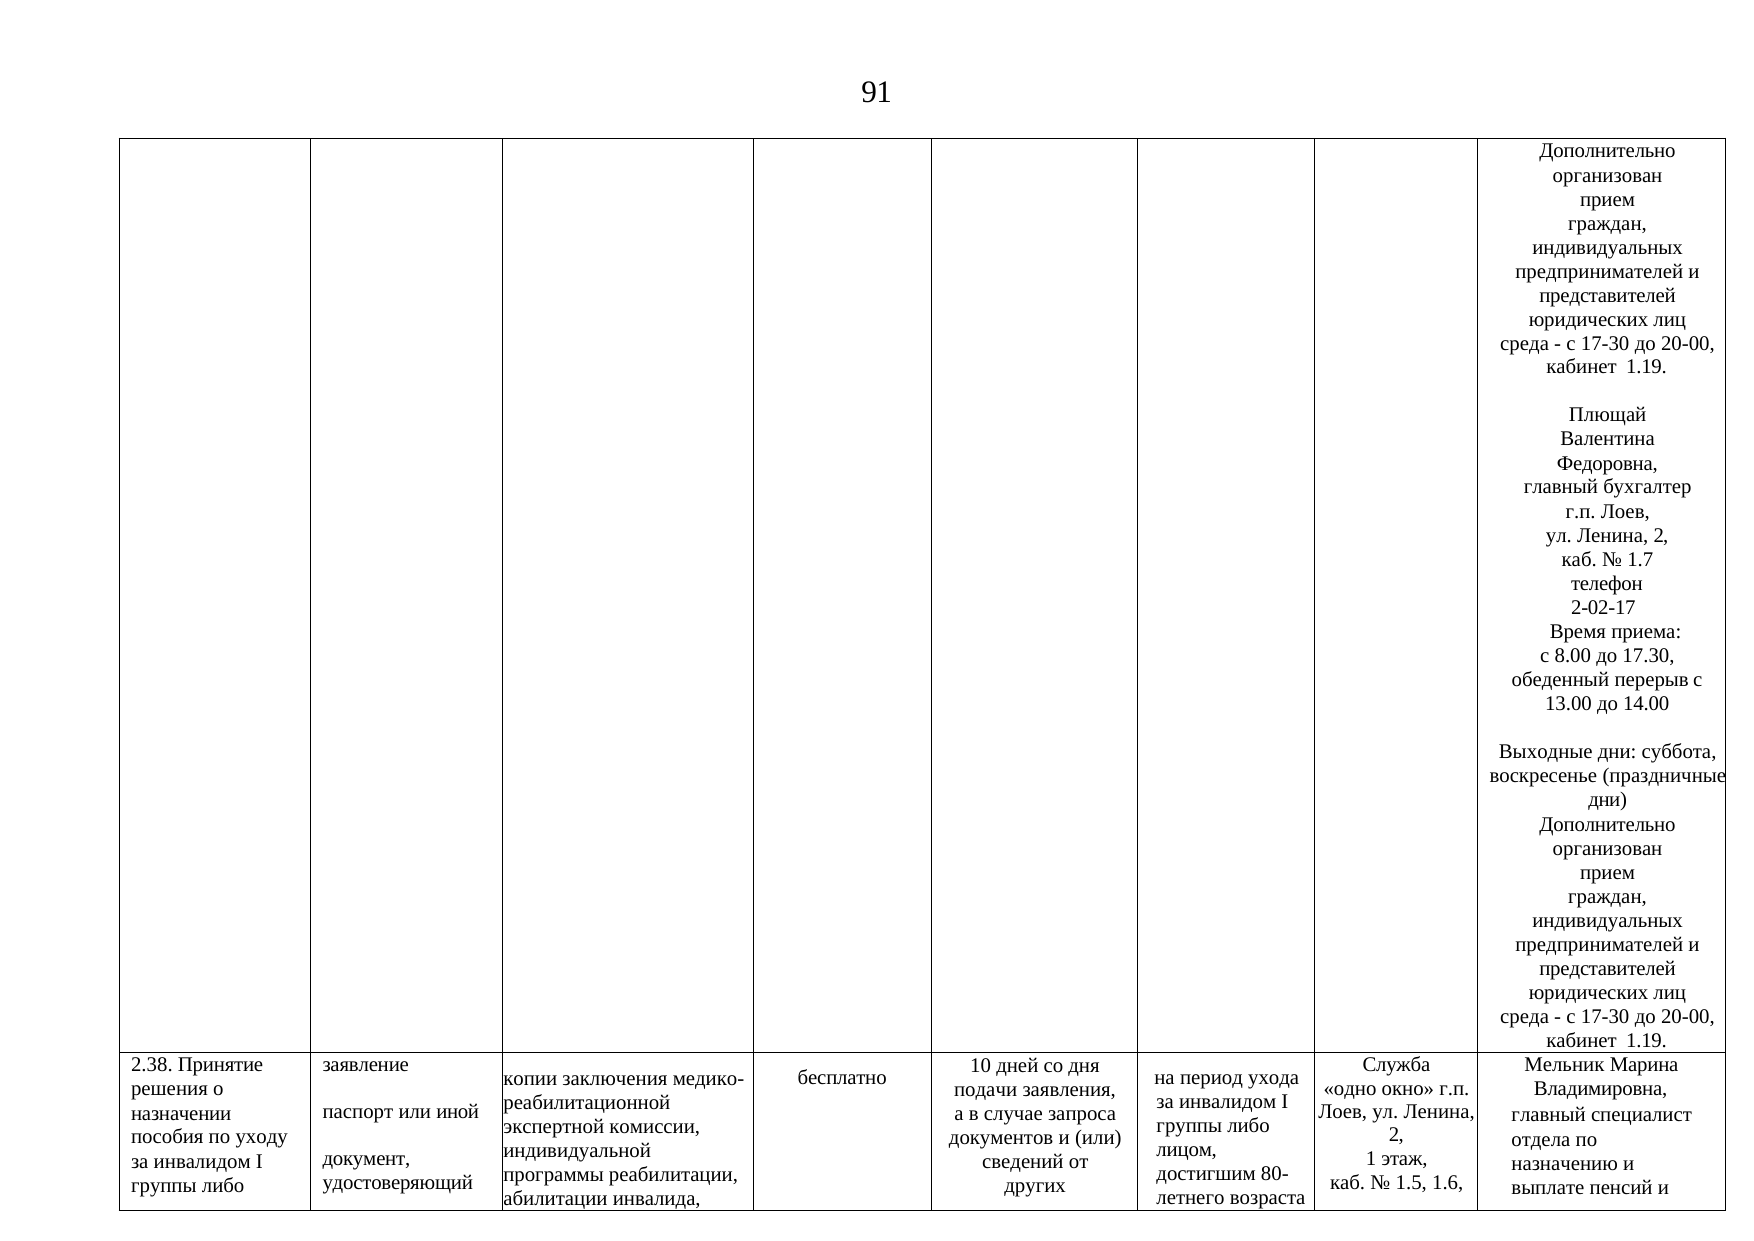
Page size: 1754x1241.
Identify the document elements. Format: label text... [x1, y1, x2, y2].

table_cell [1138, 1053, 1314, 1210]
table_header [1138, 139, 1314, 1052]
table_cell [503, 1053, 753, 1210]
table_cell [1478, 1053, 1725, 1210]
table_header [503, 139, 753, 1052]
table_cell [120, 1053, 310, 1210]
table_header Дополнительно организован прием граждан, индивидуальных предпринимателей и представителей юридических лиц среда - с 17-30 до 20-00, кабинет 1.19. Плющай Валентина Федоровна, главный бухгалтер г.п. Лоев, ул. Ленина, 2, каб. № 1.7 телефон 2-02-17 Время приема: с 8.00 до 17.30, обеденный перерыв с 13.00 до 14.00 Выходные дни: суббота, воскресенье (праздничные дни) Дополнительно организован прием граждан, индивидуальных предпринимателей и представителей юридических лиц среда - с 17-30 до 20-00, кабинет 1.19. [1478, 139, 1725, 1052]
table_header [932, 139, 1137, 1052]
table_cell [1315, 1053, 1477, 1210]
table_header [120, 139, 310, 1052]
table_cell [311, 1053, 502, 1210]
table_header [1315, 139, 1477, 1052]
table_header [754, 139, 931, 1052]
table_header [311, 139, 502, 1052]
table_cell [932, 1053, 1137, 1210]
table_cell бесплатно [754, 1053, 931, 1210]
